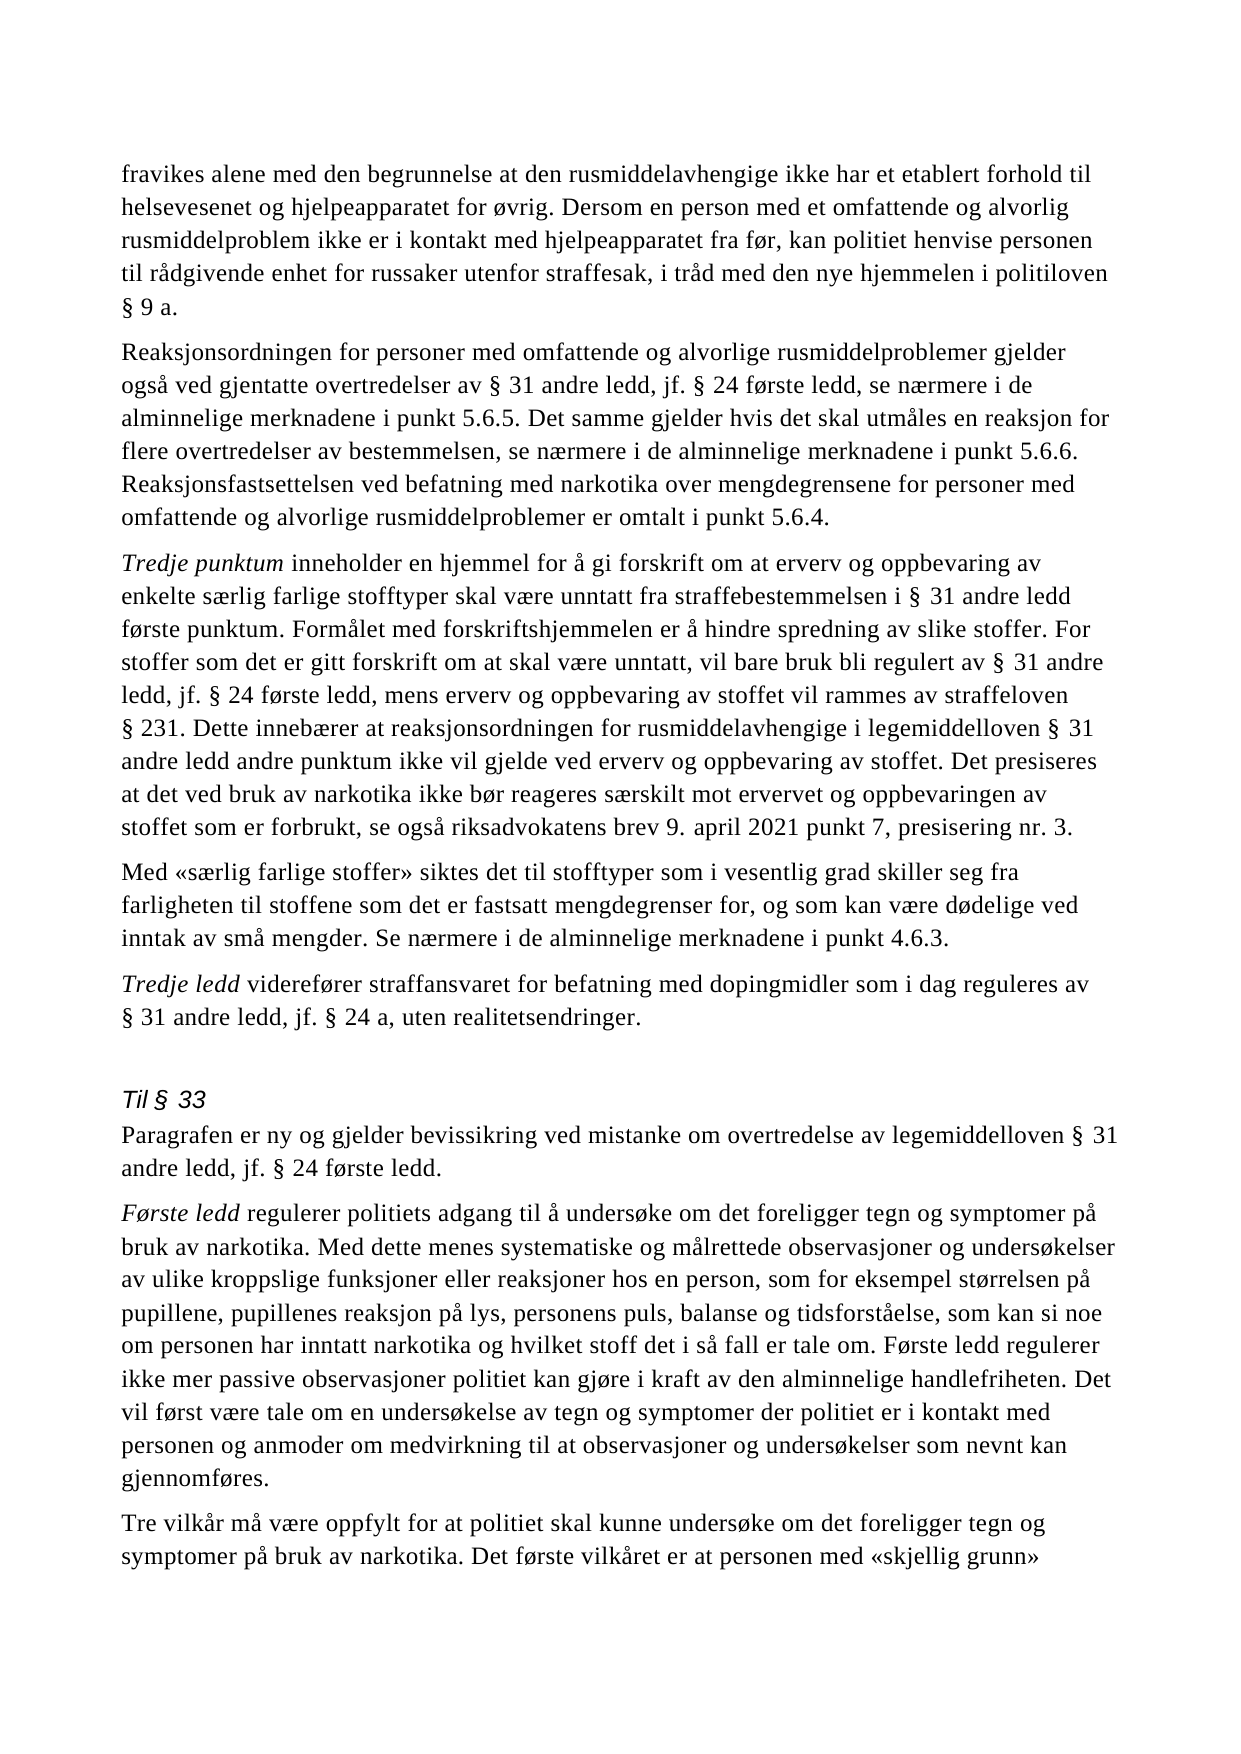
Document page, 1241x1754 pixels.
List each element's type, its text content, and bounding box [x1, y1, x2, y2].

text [121, 159, 1119, 320]
text Med «særlig farlige stoffer» siktes det til stofftyper som i vesentlig grad skiller seg fra farligheten til stoffene som det er fastsatt mengdegrenser for, og som kan være dødelige ved inntak av små mengder. Se nærmere i de alminnelige merknadene i punkt 4.6.3. [121, 857, 1119, 952]
text Tredje punktum inneholder en hjemmel for å gi forskrift om at erverv og oppbevaring av enkelte særlig farlige stofftyper skal være unntatt fra straffebestemmelsen i § 31 andre ledd første punktum. Formålet med forskriftshjemmelen er å hindre spredning av slike stoffer. For stoffer som det er gitt forskrift om at skal være unntatt, vil bare bruk bli regulert av § 31 andre ledd, jf. § 24 første ledd, mens erverv og oppbevaring av stoffet vil rammes av straffeloven § 231. Dette innebærer at reaksjonsordningen for rusmiddelavhengige i legemiddelloven § 31 andre ledd andre punktum ikke vil gjelde ved erverv og oppbevaring av stoffet. Det presiseres at det ved bruk av narkotika ikke bør reageres særskilt mot ervervet og oppbevaringen av stoffet som er forbrukt, se også riksadvokatens brev 9. april 2021 punkt 7, presisering nr. 3. [121, 548, 1119, 841]
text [121, 1508, 1119, 1570]
text Første ledd regulerer politiets adgang til å undersøke om det foreligger tegn og symptomer på bruk av narkotika. Med dette menes systematiske og målrettede observasjoner og undersøkelser av ulike kroppslige funksjoner eller reaksjoner hos en person, som for eksempel størrelsen på pupillene, pupillenes reaksjon på lys, personens puls, balanse og tidsforståelse, som kan si noe om personen har inntatt narkotika og hvilket stoff det i så fall er tale om. Første ledd regulerer ikke mer passive observasjoner politiet kan gjøre i kraft av den alminnelige handlefriheten. Det vil først være tale om en undersøkelse av tegn og symptomer der politiet er i kontakt med personen og anmoder om medvirkning til at observasjoner og undersøkelser som nevnt kan gjennomføres. [121, 1198, 1119, 1491]
text Reaksjonsordningen for personer med omfattende og alvorlige rusmiddelproblemer gjelder også ved gjentatte overtredelser av § 31 andre ledd, jf. § 24 første ledd, se nærmere i de alminnelige merknadene i punkt 5.6.5. Det samme gjelder hvis det skal utmåles en reaksjon for flere overtredelser av bestemmelsen, se nærmere i de alminnelige merknadene i punkt 5.6.6. Reaksjonsfastsettelsen ved befatning med narkotika over mengdegrensene for personer med omfattende og alvorlige rusmiddelproblemer er omtalt i punkt 5.6.4. [121, 337, 1119, 531]
text Til § 33 [121, 1085, 1119, 1114]
text Tredje ledd viderefører straffansvaret for befatning med dopingmidler som i dag reguleres av § 31 andre ledd, jf. § 24 a, uten realitetsendringer. [121, 969, 1119, 1031]
text Paragrafen er ny og gjelder bevissikring ved mistanke om overtredelse av legemiddelloven § 31 andre ledd, jf. § 24 første ledd. [121, 1120, 1119, 1182]
